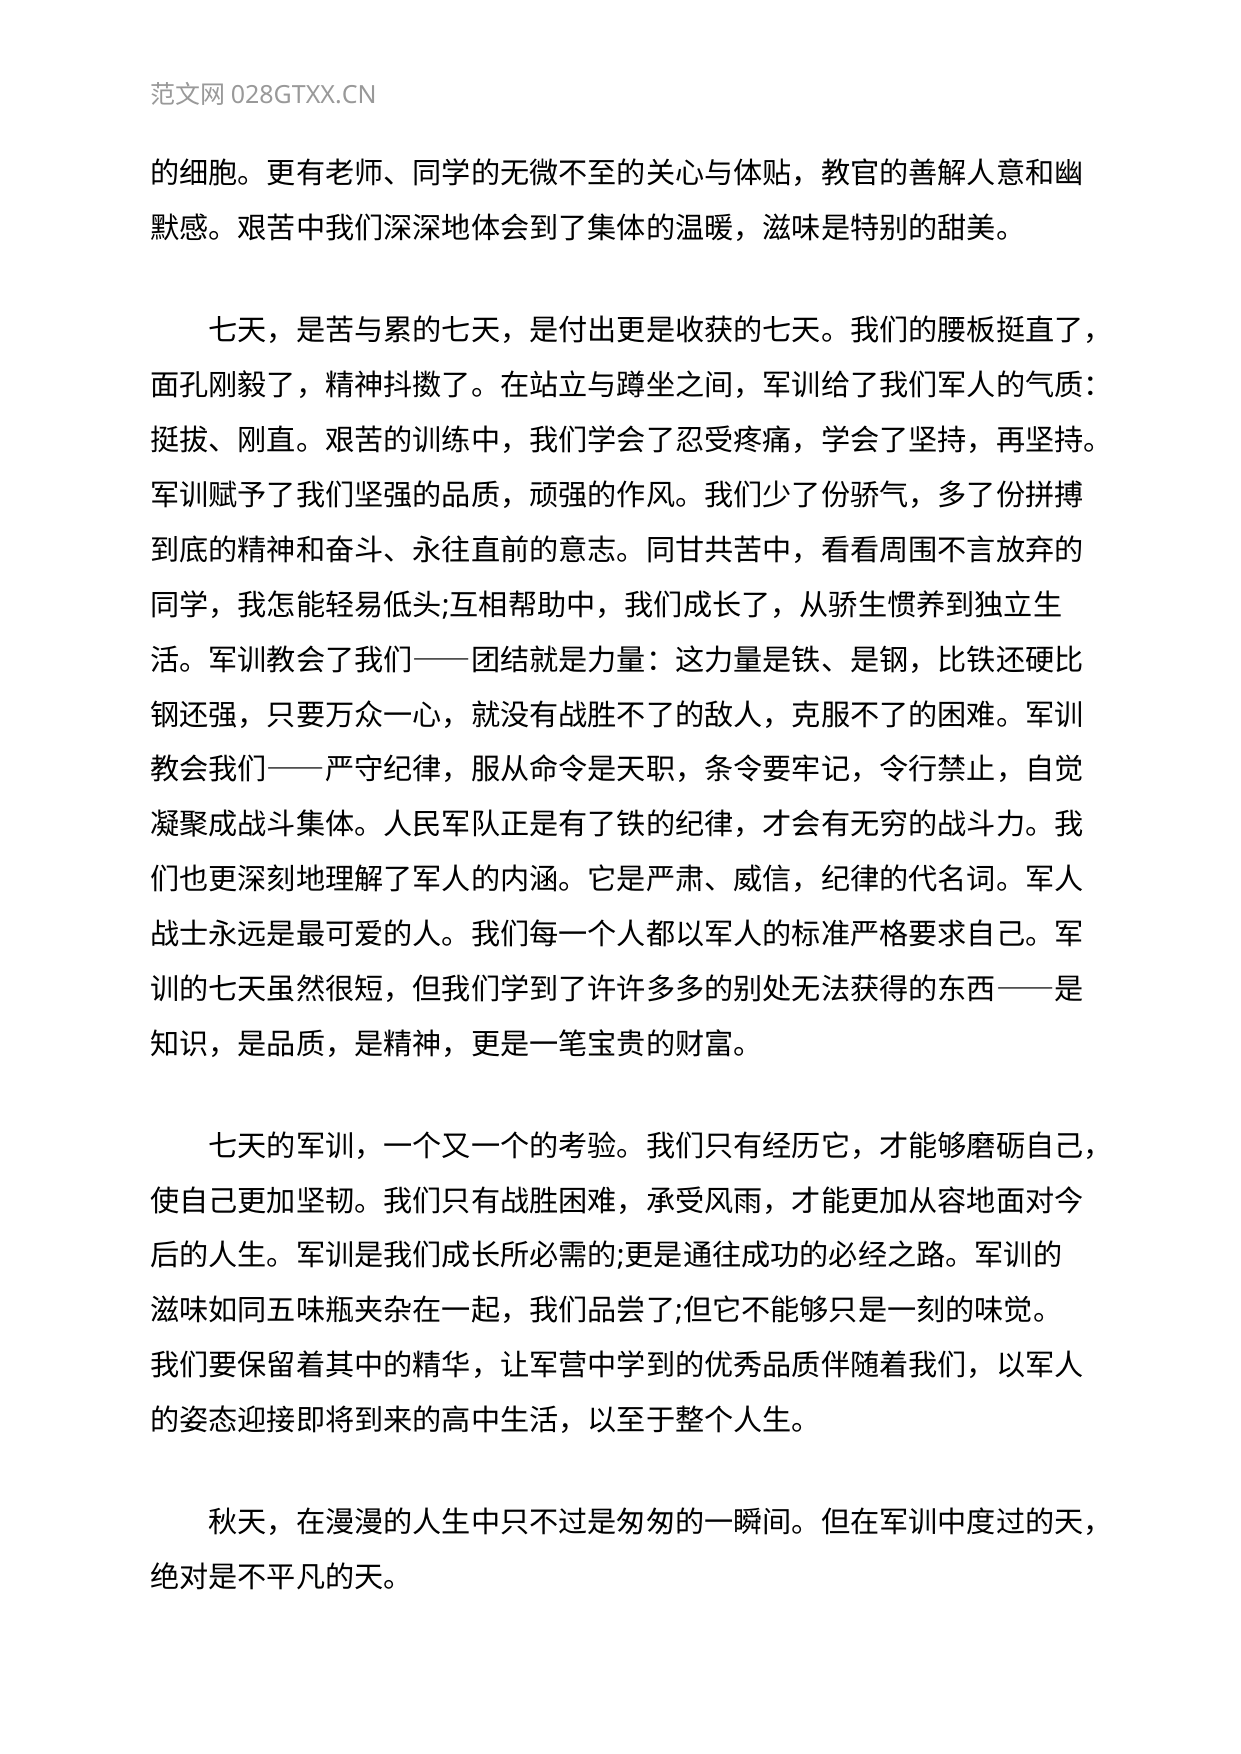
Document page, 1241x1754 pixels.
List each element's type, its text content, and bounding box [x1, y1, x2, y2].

text 七天的军训，一个又一个的考验。我们只有经历它，才能够磨砺自己，使自己更加坚韧。我们只有战胜困难，承受风雨，才能更加从容地面对今后的人生。军训是我们成长所必需的;更是通往成功的必经之路。军训的滋味如同五味瓶夹杂在一起，我们品尝了;但它不能够只是一刻的味觉。我们要保留着其中的精华，让军营中学到的优秀品质伴随着我们，以军人的姿态迎接即将到来的高中生活，以至于整个人生。 [150, 1122, 1090, 1439]
text 七天，是苦与累的七天，是付出更是收获的七天。我们的腰板挺直了，面孔刚毅了，精神抖擞了。在站立与蹲坐之间，军训给了我们军人的气质：挺拔、刚直。艰苦的训练中，我们学会了忍受疼痛，学会了坚持，再坚持。军训赋予了我们坚强的品质，顽强的作风。我们少了份骄气，多了份拼搏到底的精神和奋斗、永往直前的意志。同甘共苦中，看看周围不言放弃的同学，我怎能轻易低头;互相帮助中，我们成长了，从骄生惯养到独立生活。军训教会了我们——团结就是力量：这力量是铁、是钢，比铁还硬比钢还强，只要万众一心，就没有战胜不了的敌人，克服不了的困难。军训教会我们——严守纪律，服从命令是天职，条令要牢记，令行禁止，自觉凝聚成战斗集体。人民军队正是有了铁的纪律，才会有无穷的战斗力。我们也更深刻地理解了军人的内涵。它是严肃、威信，纪律的代名词。军人战士永远是最可爱的人。我们每一个人都以军人的标准严格要求自己。军训的七天虽然很短，但我们学到了许许多多的别处无法获得的东西——是知识，是品质，是精神，更是一笔宝贵的财富。 [150, 307, 1090, 1063]
text 秋天，在漫漫的人生中只不过是匆匆的一瞬间。但在军训中度过的天，绝对是不平凡的天。 [150, 1499, 1090, 1596]
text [150, 150, 1090, 247]
